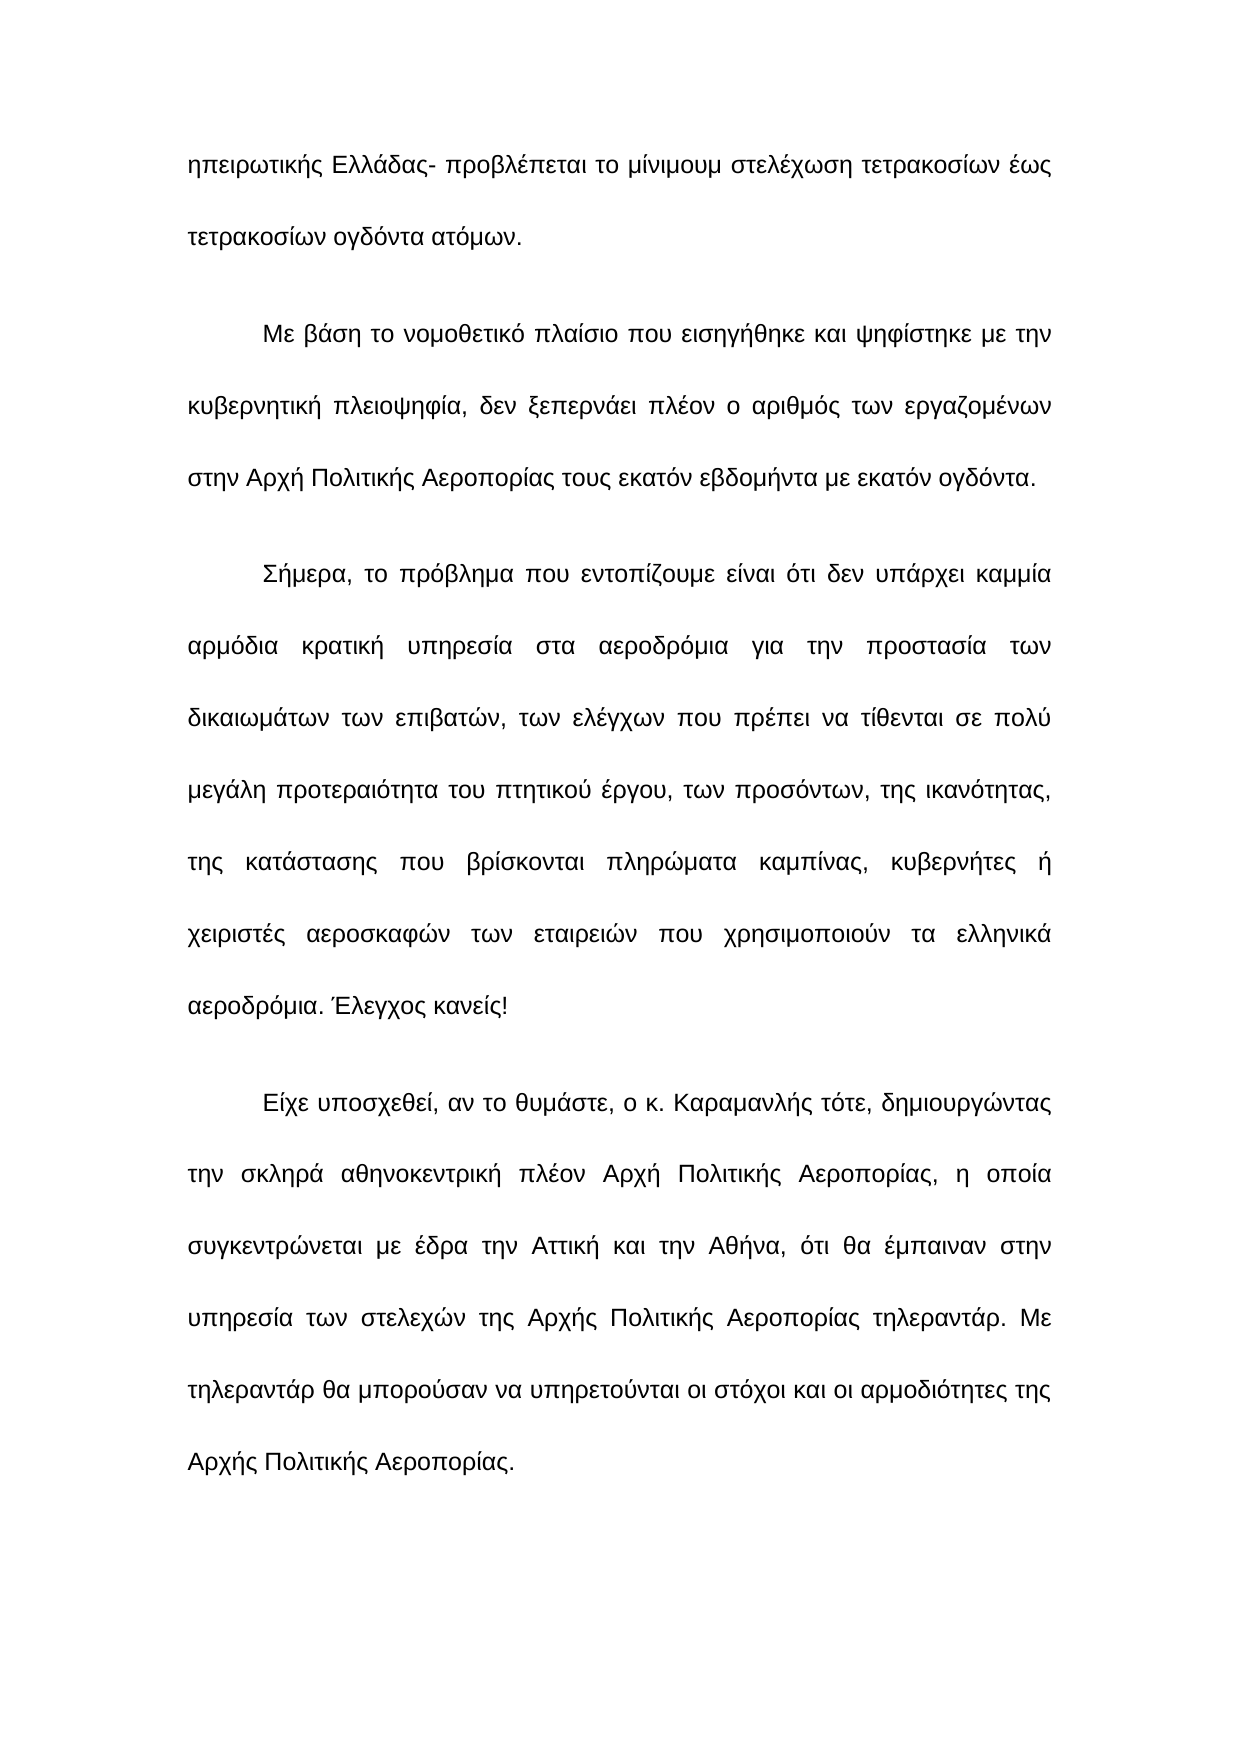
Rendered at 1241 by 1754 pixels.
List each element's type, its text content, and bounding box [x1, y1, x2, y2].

text Σήμερα, το πρόβλημα που εντοπίζουμε είναι ότι δεν υπάρχει καμμία αρμόδια κρατική υπηρεσία στα αεροδρόμια για την προστασία των δικαιωμάτων των επιβατών, των ελέγχων που πρέπει να τίθενται σε πολύ μεγάλη προτεραιότητα του πτητικού έργου, των προσόντων, της ικανότητας, της κατάστασης που βρίσκονται πληρώματα καμπίνας, κυβερνήτες ή χειριστές αεροσκαφών των εταιρειών που χρησιμοποιούν τα ελληνικά αεροδρόμια. Έλεγχος κανείς! [187, 559, 1053, 1019]
text Είχε υποσχεθεί, αν το θυμάστε, ο κ. Καραμανλής τότε, δημιουργώντας την σκληρά αθηνοκεντρική πλέον Αρχή Πολιτικής Αεροπορίας, η οποία συγκεντρώνεται με έδρα την Αττική και την Αθήνα, ότι θα έμπαιναν στην υπηρεσία των στελεχών της Αρχής Πολιτικής Αεροπορίας τηλεραντάρ. Με τηλεραντάρ θα μπορούσαν να υπηρετούνται οι στόχοι και οι αρμοδιότητες της Αρχής Πολιτικής Αεροπορίας. [187, 1087, 1053, 1476]
text Με βάση το νομοθετικό πλαίσιο που εισηγήθηκε και ψηφίστηκε με την κυβερνητική πλειοψηφία, δεν ξεπερνάει πλέον ο αριθμός των εργαζομένων στην Αρχή Πολιτικής Αεροπορίας τους εκατόν εβδομήντα με εκατόν ογδόντα. [187, 319, 1053, 491]
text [187, 150, 1053, 251]
